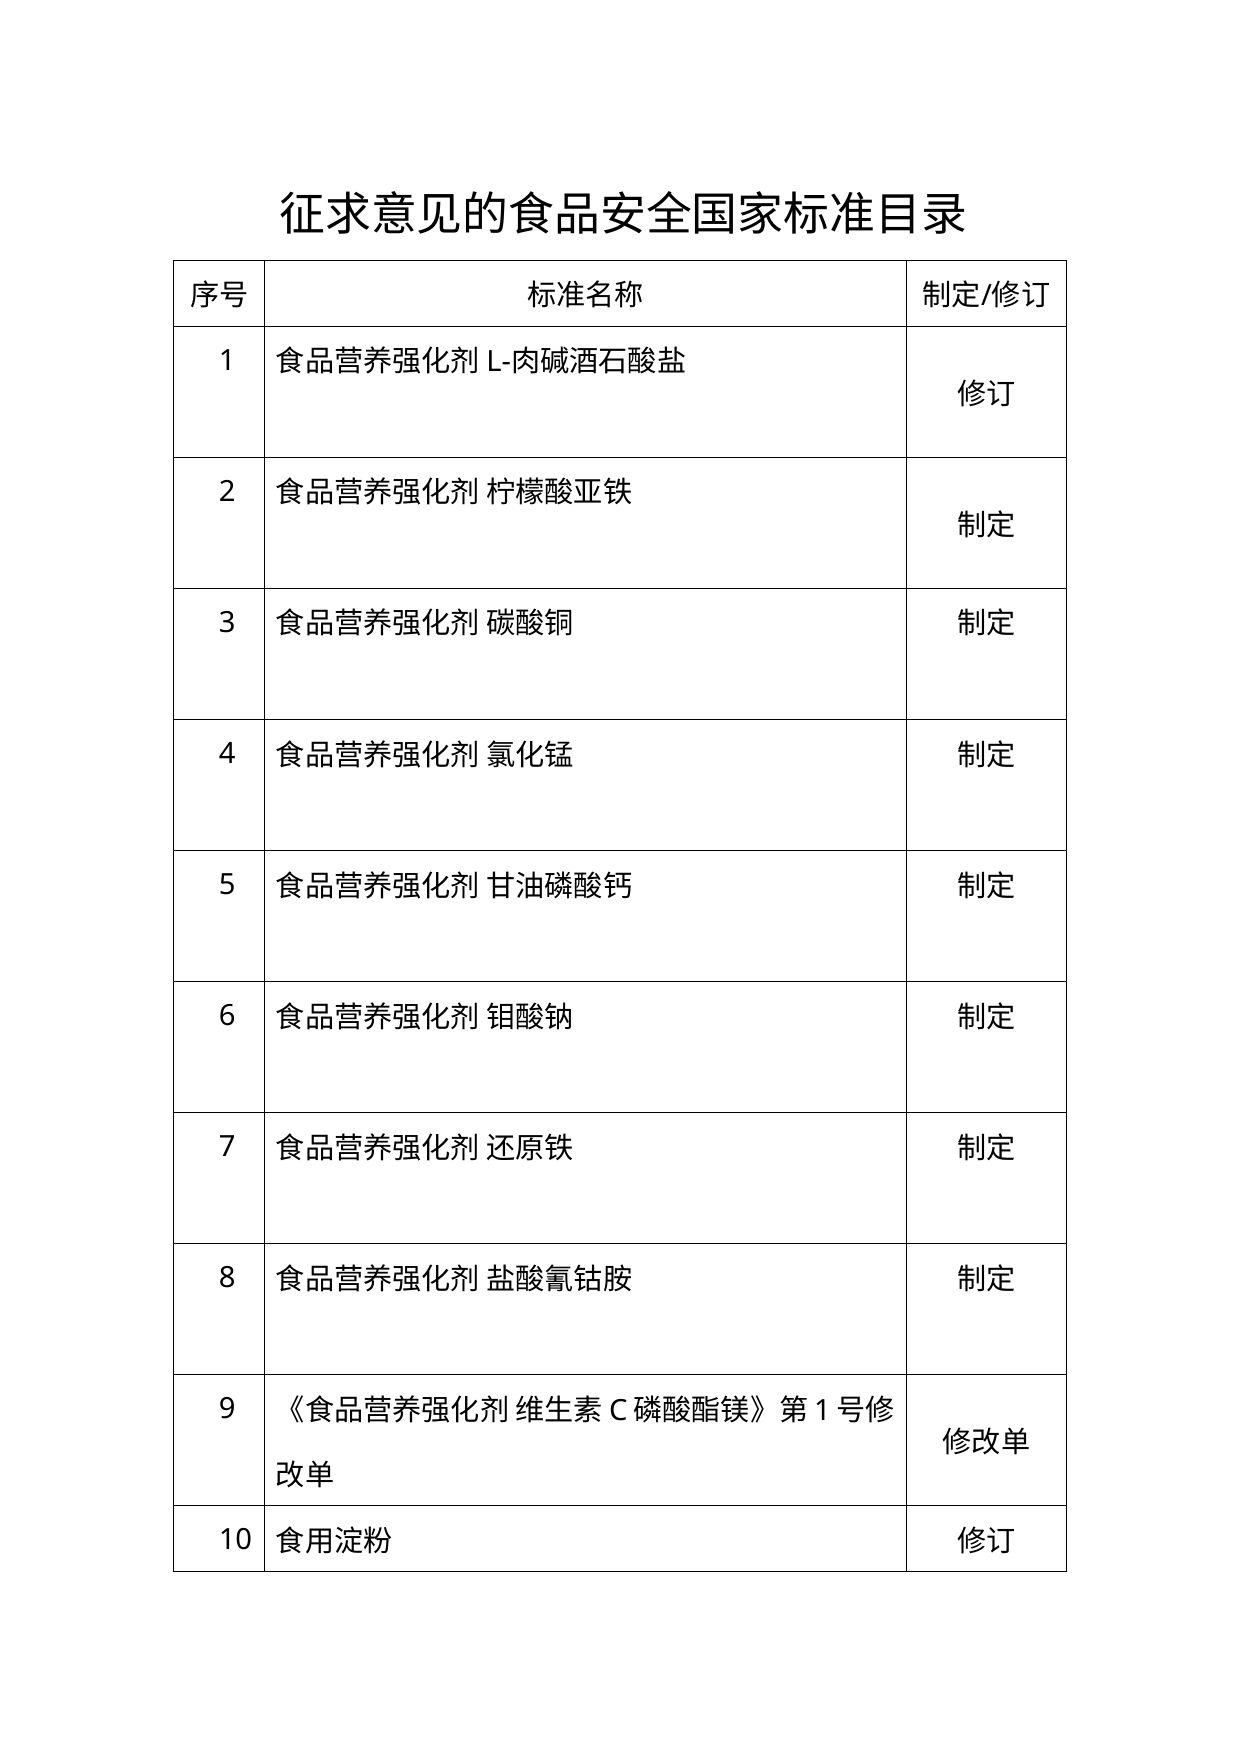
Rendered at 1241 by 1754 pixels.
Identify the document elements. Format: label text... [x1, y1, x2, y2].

table_cell 制定 [907, 458, 1066, 588]
table_header 标准名称 [265, 261, 906, 326]
table_cell 修订 [907, 327, 1066, 457]
table_cell 《食品营养强化剂 维生素C磷酸酯镁》第1号修改单 [265, 1375, 906, 1505]
table_cell 食品营养强化剂 甘油磷酸钙 [265, 851, 906, 981]
table_cell 食用淀粉 [265, 1506, 906, 1571]
table_cell [174, 1375, 264, 1505]
table_cell 食品营养强化剂 柠檬酸亚铁 [265, 458, 906, 588]
table_cell [174, 589, 264, 719]
table_cell 食品营养强化剂 盐酸氰钴胺 [265, 1244, 906, 1374]
table_cell [174, 720, 264, 850]
table_cell 制定 [907, 1113, 1066, 1243]
text 征求意见的食品安全国家标准目录 [187, 162, 1053, 259]
table_cell 修改单 [907, 1375, 1066, 1505]
table_cell 制定 [907, 589, 1066, 719]
table_cell [174, 327, 264, 457]
table_cell 食品营养强化剂 L-肉碱酒石酸盐 [265, 327, 906, 457]
table_cell 食品营养强化剂 碳酸铜 [265, 589, 906, 719]
table_cell 食品营养强化剂 钼酸钠 [265, 982, 906, 1112]
table_cell 制定 [907, 851, 1066, 981]
table_header 序号 [174, 261, 264, 326]
table_cell [174, 458, 264, 588]
table_header 制定/修订 [907, 261, 1066, 326]
table_cell [174, 1506, 264, 1571]
table_cell 修订 [907, 1506, 1066, 1571]
table_cell 制定 [907, 720, 1066, 850]
table_cell 食品营养强化剂 还原铁 [265, 1113, 906, 1243]
table_cell 制定 [907, 982, 1066, 1112]
table_cell [174, 1244, 264, 1374]
table_cell [174, 982, 264, 1112]
table_cell 食品营养强化剂 氯化锰 [265, 720, 906, 850]
table_cell 制定 [907, 1244, 1066, 1374]
table_cell [174, 1113, 264, 1243]
table_cell [174, 851, 264, 981]
